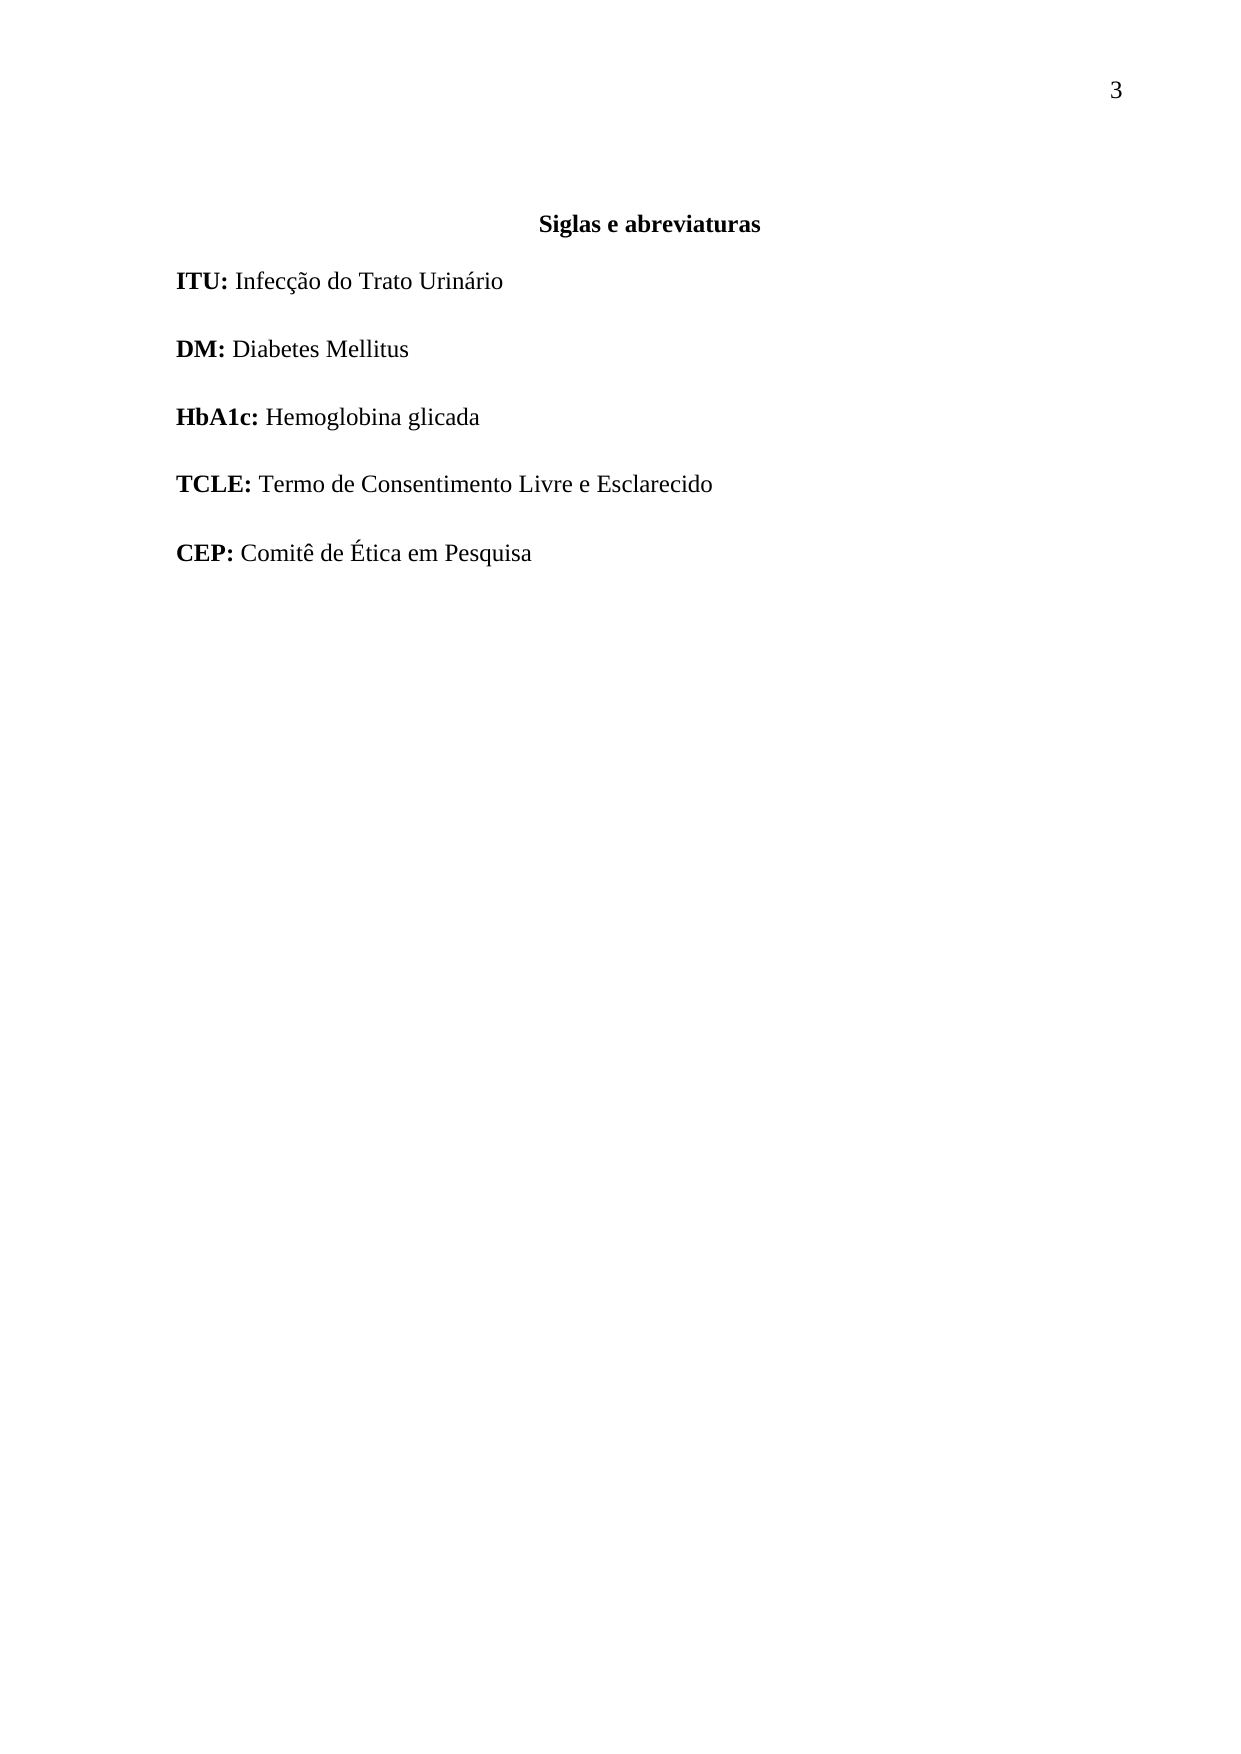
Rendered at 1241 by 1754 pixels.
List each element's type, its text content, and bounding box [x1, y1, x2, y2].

text TCLE: Termo de Consentimento Livre e Esclarecido [176, 469, 1123, 498]
subtitle Siglas e abreviaturas [177, 209, 761, 238]
text HbA1c: Hemoglobina glicada [176, 402, 1123, 431]
text DM: Diabetes Mellitus [176, 334, 1123, 363]
text CEP: Comitê de Ética em Pesquisa [176, 538, 1123, 566]
text ITU: Infecção do Trato Urinário [176, 266, 1123, 295]
